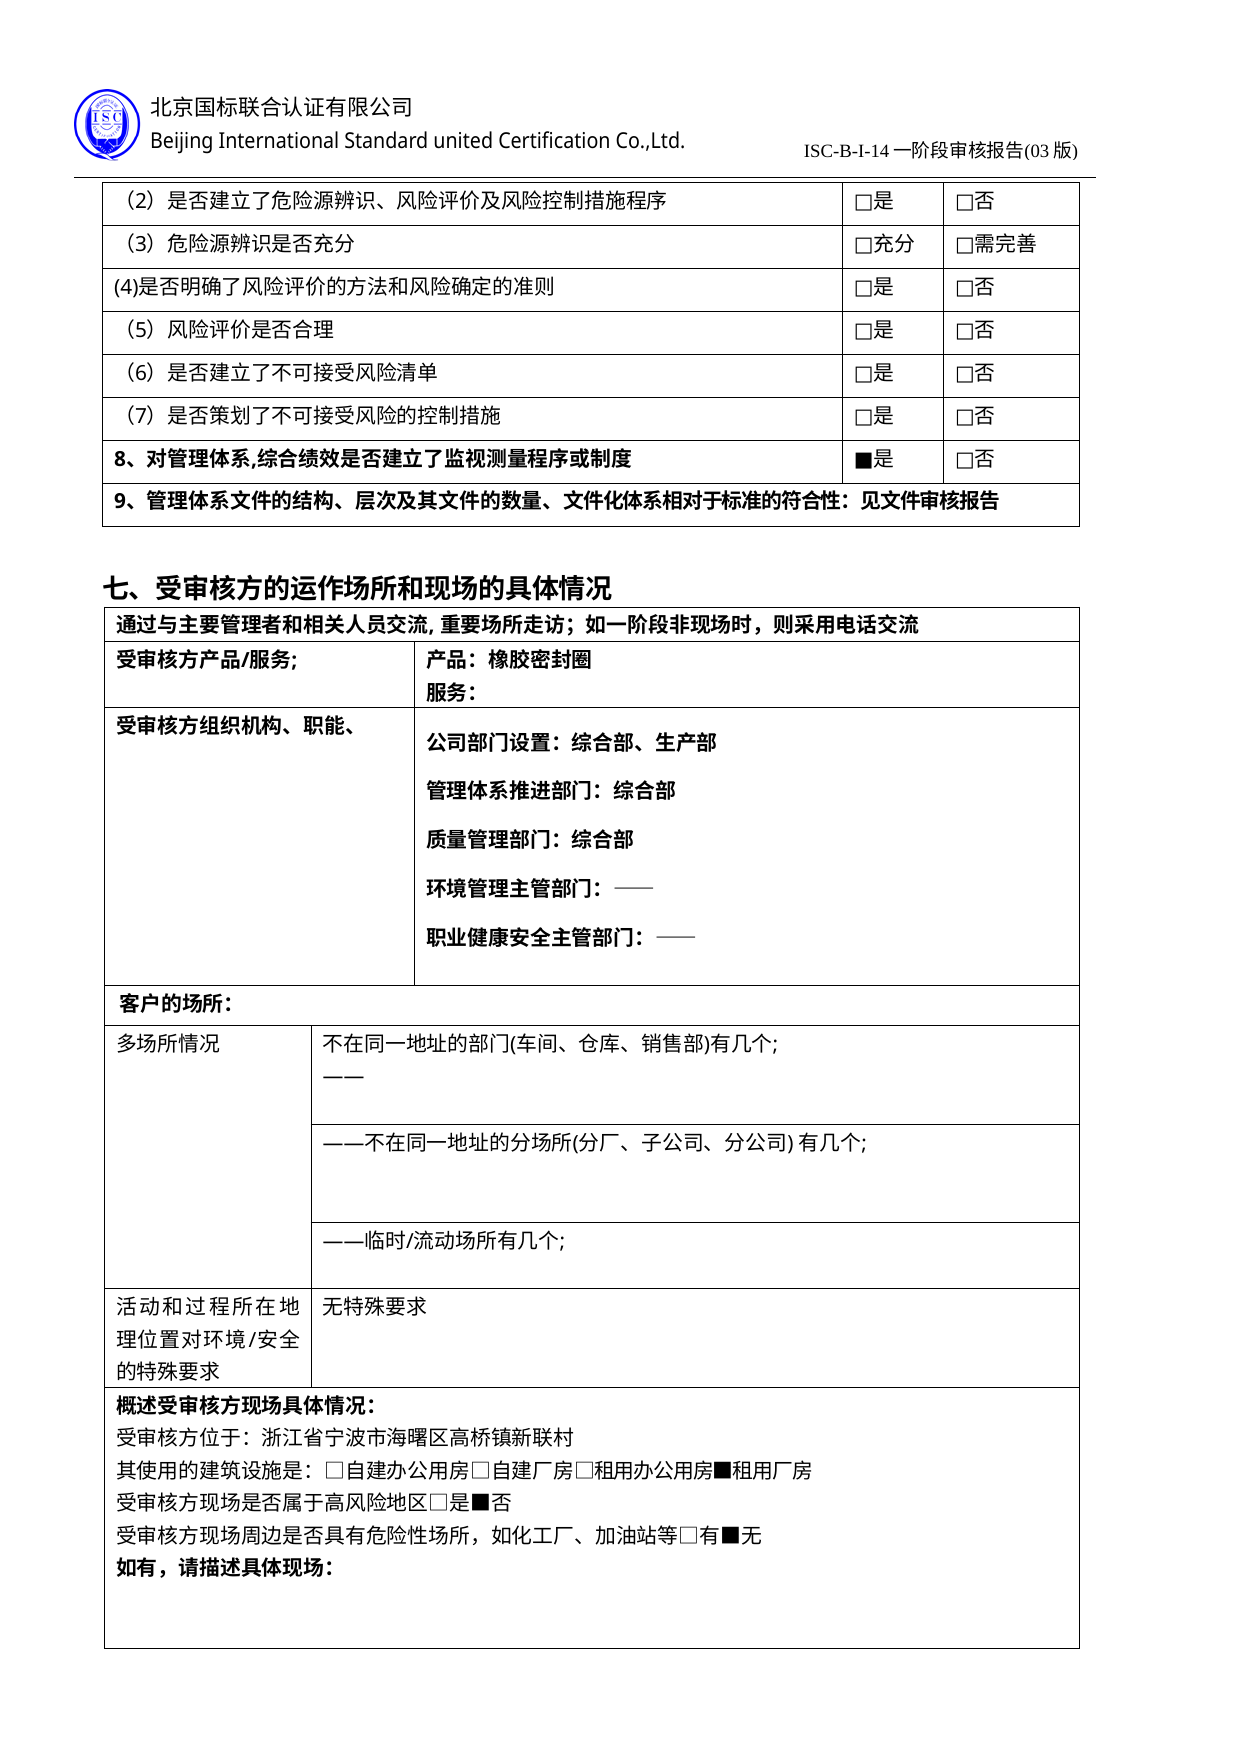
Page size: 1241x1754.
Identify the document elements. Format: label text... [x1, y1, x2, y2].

table_cell 不在同一地址的部门(车间、仓库、销售部)有几个; —— [312, 1026, 1079, 1124]
table_cell (4)是否明确了风险评价的方法和风险确定的准则 [103, 269, 842, 311]
picture [74, 89, 143, 161]
table_cell 受审核方组织机构、职能、 [105, 708, 414, 984]
table_cell □是 [843, 269, 943, 311]
table_cell 多场所情况 [105, 1026, 311, 1288]
table_cell □是 [843, 355, 943, 397]
table_cell 公司部门设置：综合部、生产部 管理体系推进部门：综合部 质量管理部门：综合部 环境管理主管部门：—— 职业健康安全主管部门：—— [415, 708, 1079, 984]
table_cell □否 [944, 312, 1079, 354]
text 七、受审核方的运作场所和现场的具体情况 [75, 567, 1045, 607]
table_cell 概述受审核方现场具体情况： 受审核方位于：浙江省宁波市海曙区高桥镇新联村 其使用的建筑设施是：□自建办公用房□自建厂房□租用办公用房■租用厂房 受审核方现场是否属于高风险地区□是■否 受审核方现场周边是否具有危险性场所，如化工厂、加油站等□有■无 如有，请描述具体现场： [105, 1388, 1079, 1648]
table_cell □否 [944, 269, 1079, 311]
table_cell □否 [944, 355, 1079, 397]
table_cell ——不在同一地址的分场所(分厂、子公司、分公司) 有几个; [312, 1125, 1079, 1222]
table_cell 产品：橡胶密封圈 服务： [415, 642, 1079, 707]
table_cell 无特殊要求 [312, 1289, 1079, 1387]
table_cell □需完善 [944, 226, 1079, 268]
table_cell □是 [843, 312, 943, 354]
table_cell 8、对管理体系,综合绩效是否建立了监视测量程序或制度 [103, 441, 842, 483]
table_cell □是 [843, 398, 943, 440]
table_cell 客户的场所： [105, 986, 1079, 1025]
table_cell 9、管理体系文件的结构、层次及其文件的数量、文件化体系相对于标准的符合性：见文件审核报告 [103, 484, 1079, 526]
table_cell （6）是否建立了不可接受风险清单 [103, 355, 842, 397]
table_cell □充分 [843, 226, 943, 268]
table_cell （7）是否策划了不可接受风险的控制措施 [103, 398, 842, 440]
table_cell （2）是否建立了危险源辨识、风险评价及风险控制措施程序 [103, 183, 842, 225]
table_cell ■是 [843, 441, 943, 483]
table_cell 活动和过程所在地理位置对环境/安全的特殊要求 [105, 1289, 311, 1387]
table_cell □否 [944, 398, 1079, 440]
table_header 通过与主要管理者和相关人员交流, 重要场所走访；如一阶段非现场时，则采用电话交流 [105, 608, 1079, 641]
table_cell □是 [843, 183, 943, 225]
table_cell □否 [944, 441, 1079, 483]
table_cell ——临时/流动场所有几个; [312, 1223, 1079, 1288]
table_cell □否 [944, 183, 1079, 225]
table_cell 受审核方产品/服务; [105, 642, 414, 707]
table_cell （3）危险源辨识是否充分 [103, 226, 842, 268]
table_cell （5）风险评价是否合理 [103, 312, 842, 354]
